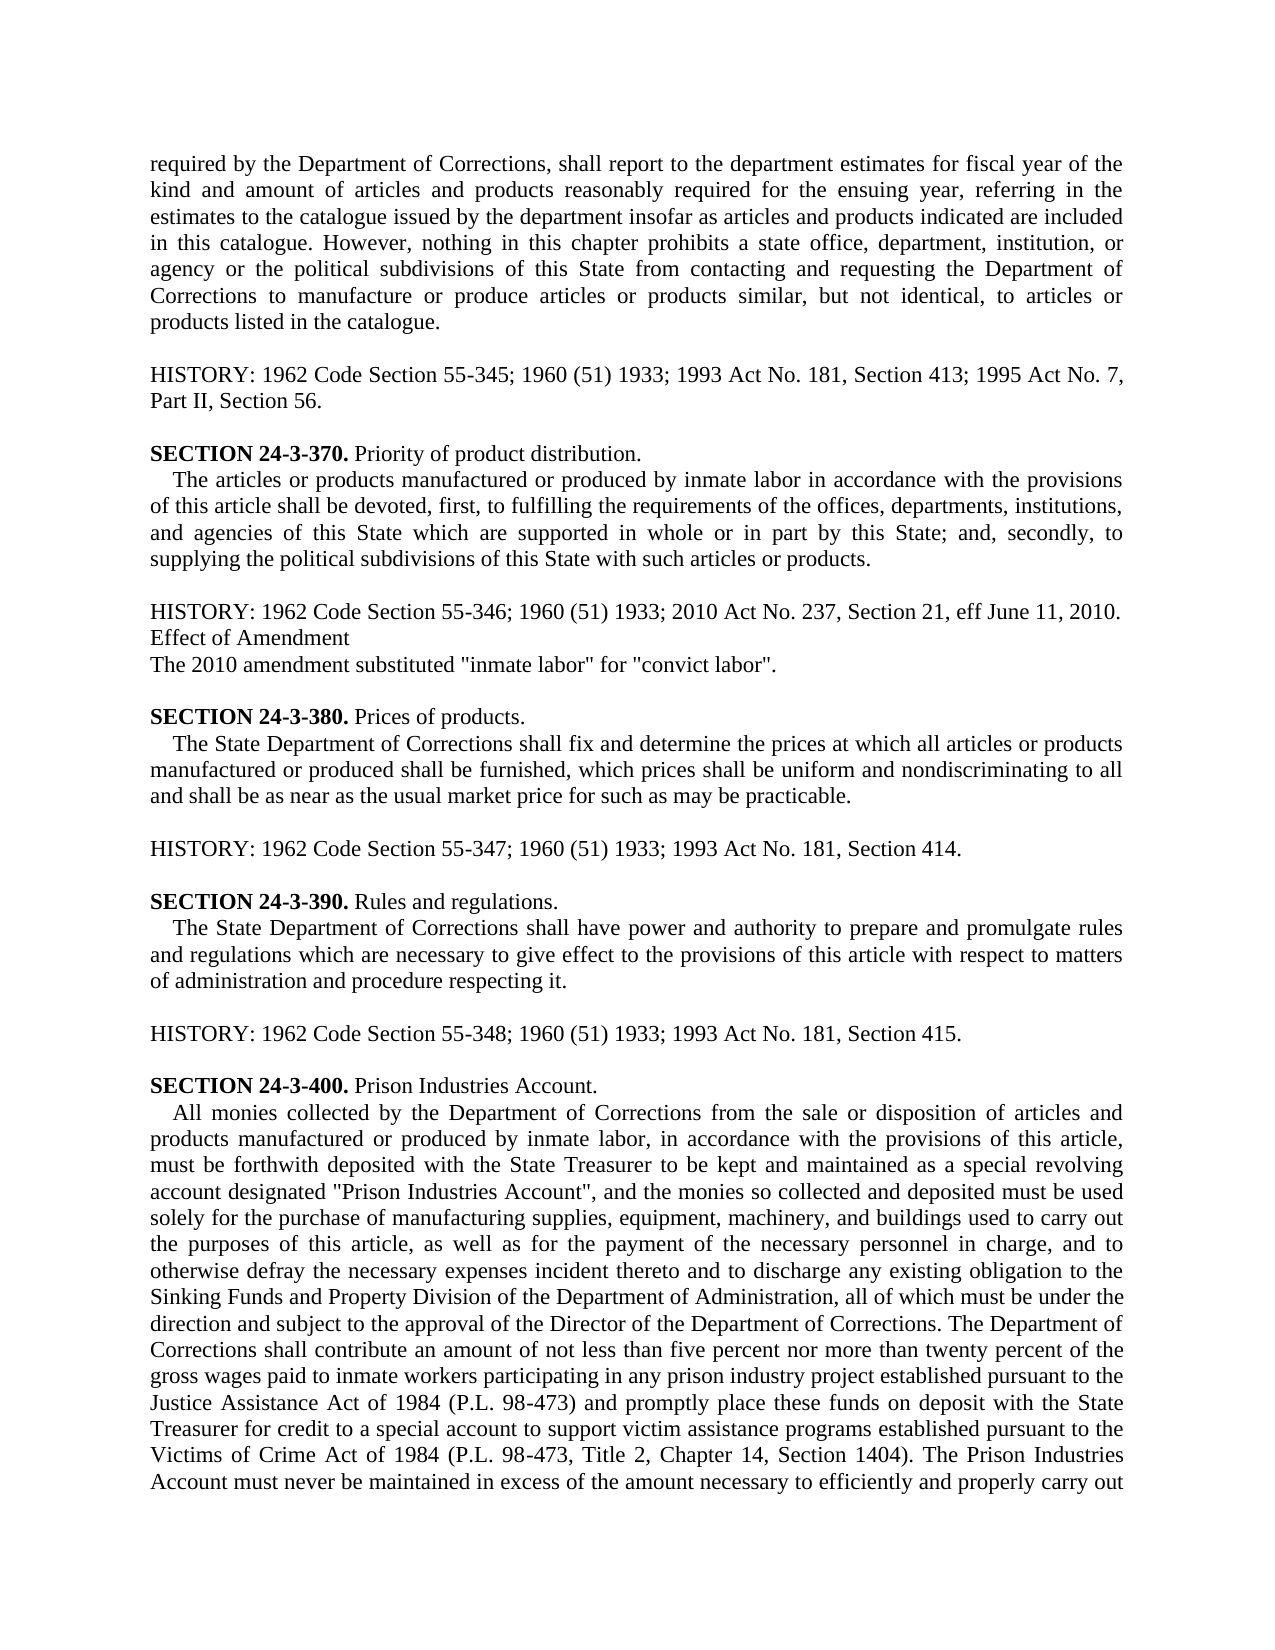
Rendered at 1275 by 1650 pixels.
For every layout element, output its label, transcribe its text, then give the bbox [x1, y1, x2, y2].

text HISTORY: 1962 Code Section 55-346; 1960 (51) 1933; 2010 Act No. 237, Section 21, eff June 11, 2010. [150, 598, 1125, 624]
text SECTION 24-3-380. Prices of products. [150, 703, 1125, 730]
text Effect of Amendment [150, 624, 1125, 651]
text SECTION 24-3-370. Priority of product distribution. [150, 440, 1125, 466]
text The State Department of Corrections shall fix and determine the prices at which all articles or products manufactured or produced shall be furnished, which prices shall be uniform and nondiscriminating to all and shall be as near as the usual market price for such as may be practicable. [150, 730, 1125, 809]
text SECTION 24-3-400. Prison Industries Account. [150, 1072, 1125, 1099]
text The 2010 amendment substituted "inmate labor" for "convict labor". [150, 651, 1125, 677]
text HISTORY: 1962 Code Section 55-348; 1960 (51) 1933; 1993 Act No. 181, Section 415. [150, 1020, 1125, 1046]
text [150, 1099, 1125, 1494]
text HISTORY: 1962 Code Section 55-345; 1960 (51) 1933; 1993 Act No. 181, Section 413; 1995 Act No. 7, Part II, Section 56. [150, 361, 1125, 413]
text SECTION 24-3-390. Rules and regulations. [150, 888, 1125, 914]
text The State Department of Corrections shall have power and authority to prepare and promulgate rules and regulations which are necessary to give effect to the provisions of this article with respect to matters of administration and procedure respecting it. [150, 914, 1125, 993]
text HISTORY: 1962 Code Section 55-347; 1960 (51) 1933; 1993 Act No. 181, Section 414. [150, 835, 1125, 862]
text The articles or products manufactured or produced by inmate labor in accordance with the provisions of this article shall be devoted, first, to fulfilling the requirements of the offices, departments, institutions, and agencies of this State which are supported in whole or in part by this State; and, secondly, to supplying the political subdivisions of this State with such articles or products. [150, 466, 1125, 572]
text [150, 150, 1125, 334]
